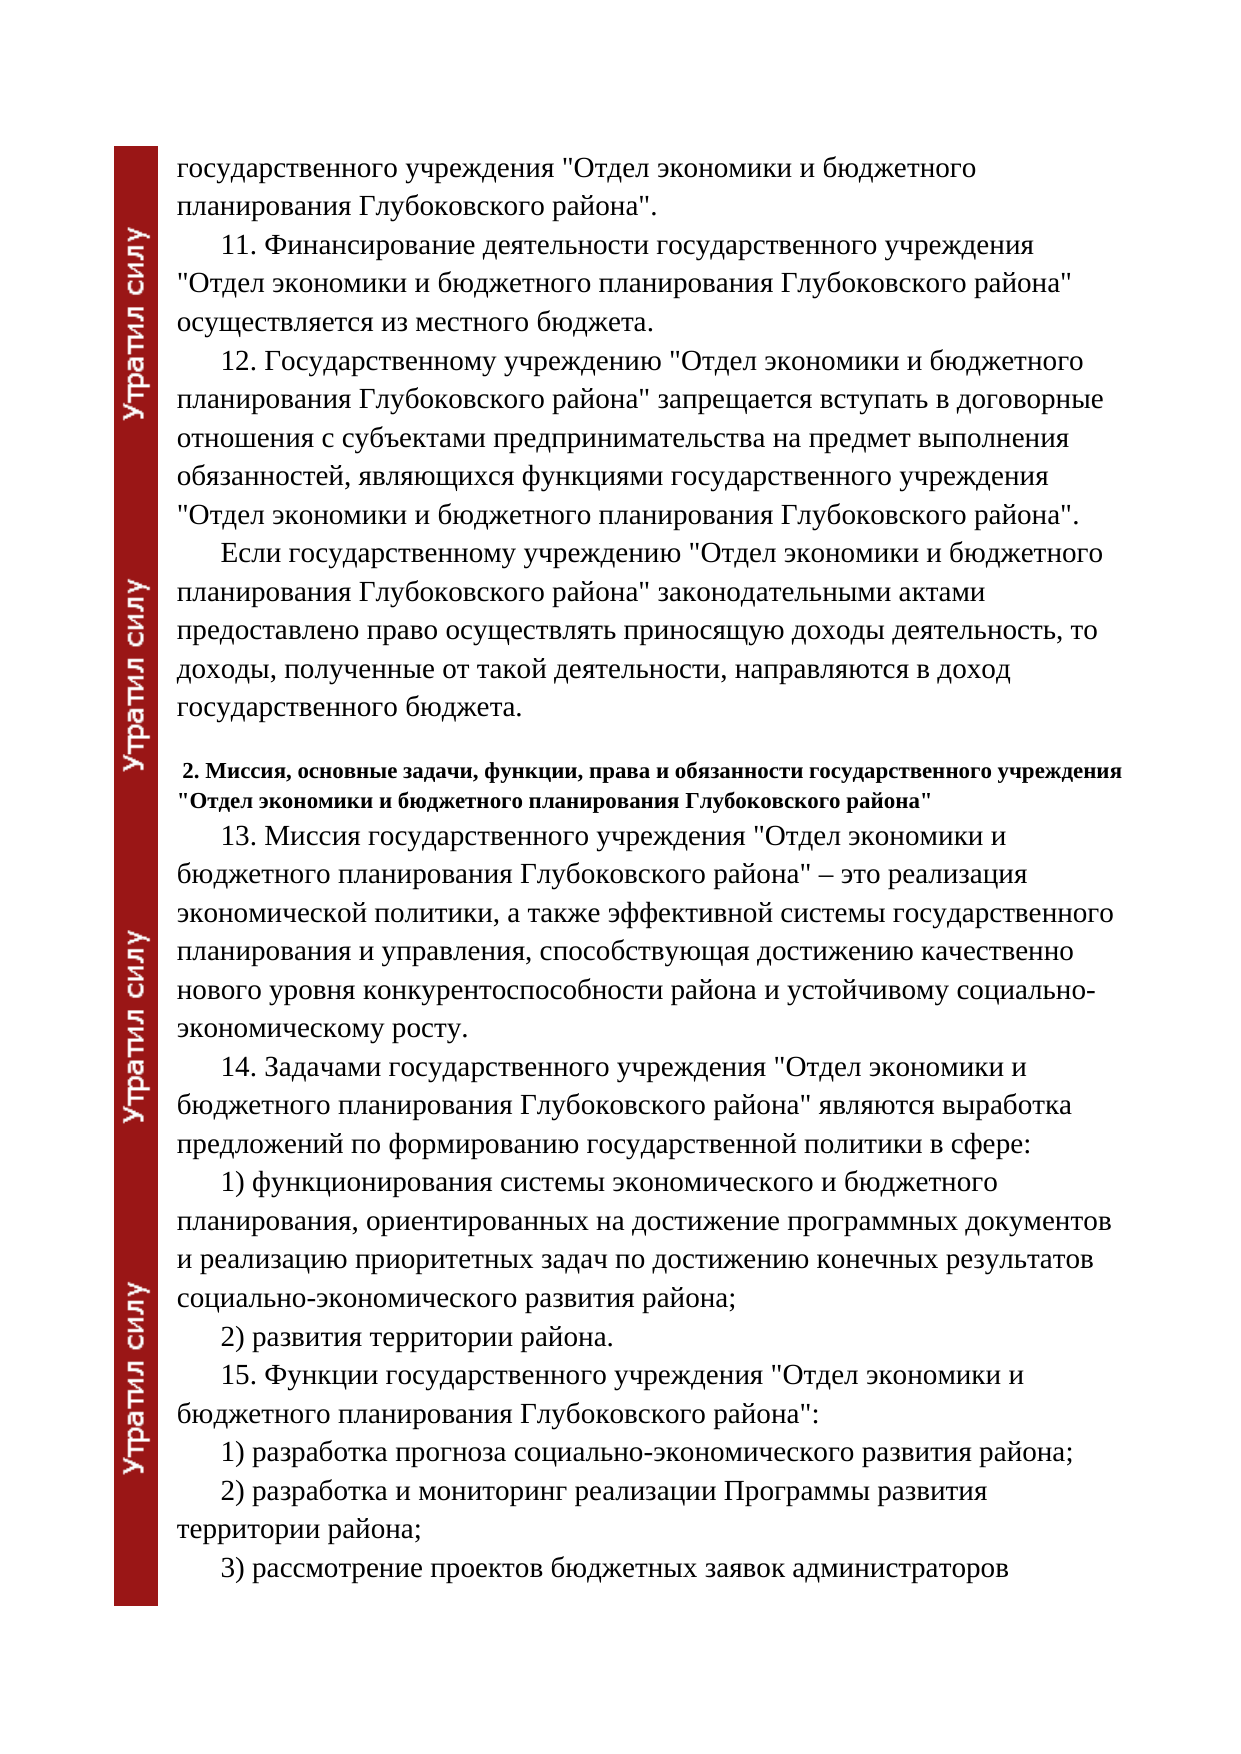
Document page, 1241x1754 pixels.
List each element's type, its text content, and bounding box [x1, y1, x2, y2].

picture [114, 753, 158, 757]
picture [114, 146, 158, 150]
picture [114, 814, 158, 818]
text 2. Миссия, основные задачи, функции, права и обязанности государственного учреждения "Отдел экономики и бюджетного планирования Глубоковского района" [112, 757, 1128, 814]
picture [114, 1583, 158, 1606]
